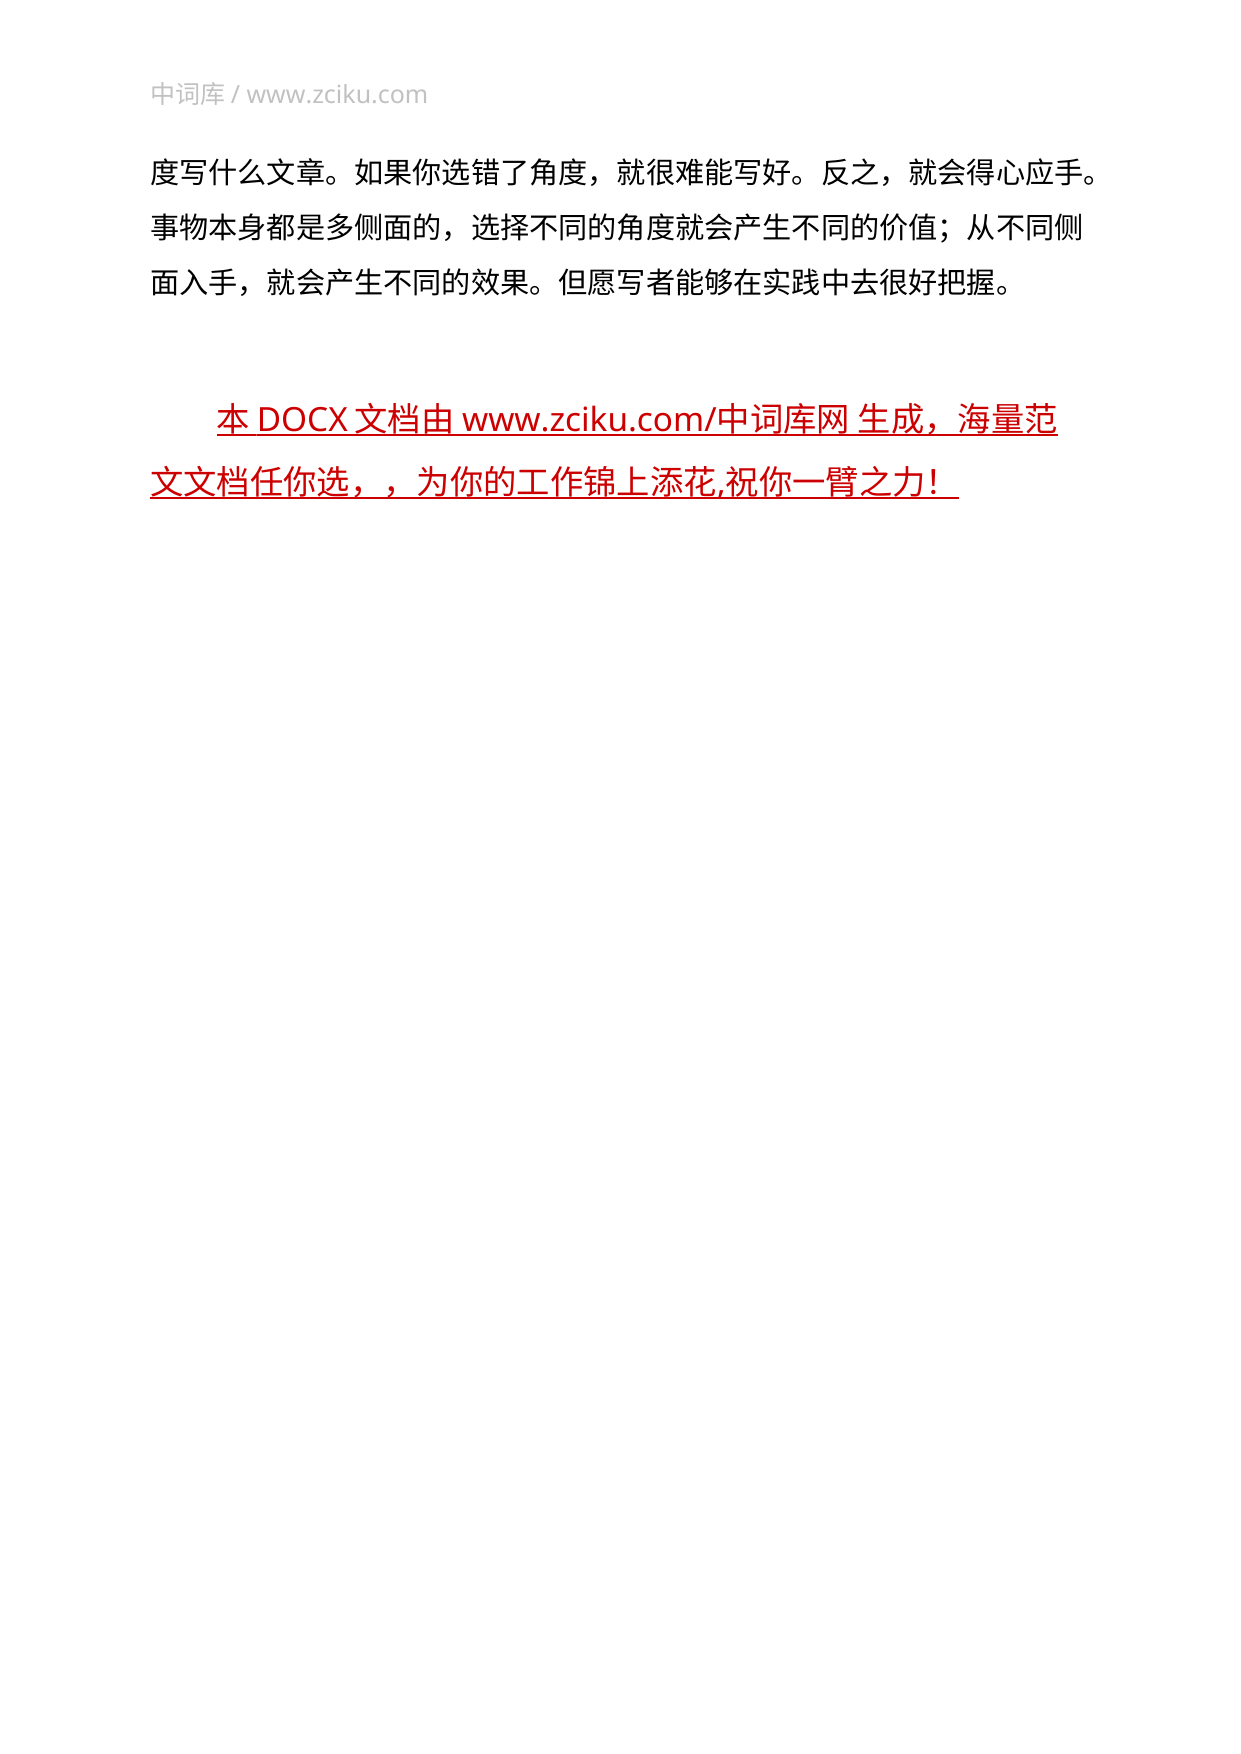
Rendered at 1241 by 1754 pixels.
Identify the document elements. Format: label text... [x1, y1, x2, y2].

text 本DOCX文档由 www.zciku.com/中词库网 生成，海量范文文档任你选，，为你的工作锦上添花,祝你一臂之力！ [150, 393, 1090, 504]
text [150, 150, 1090, 302]
